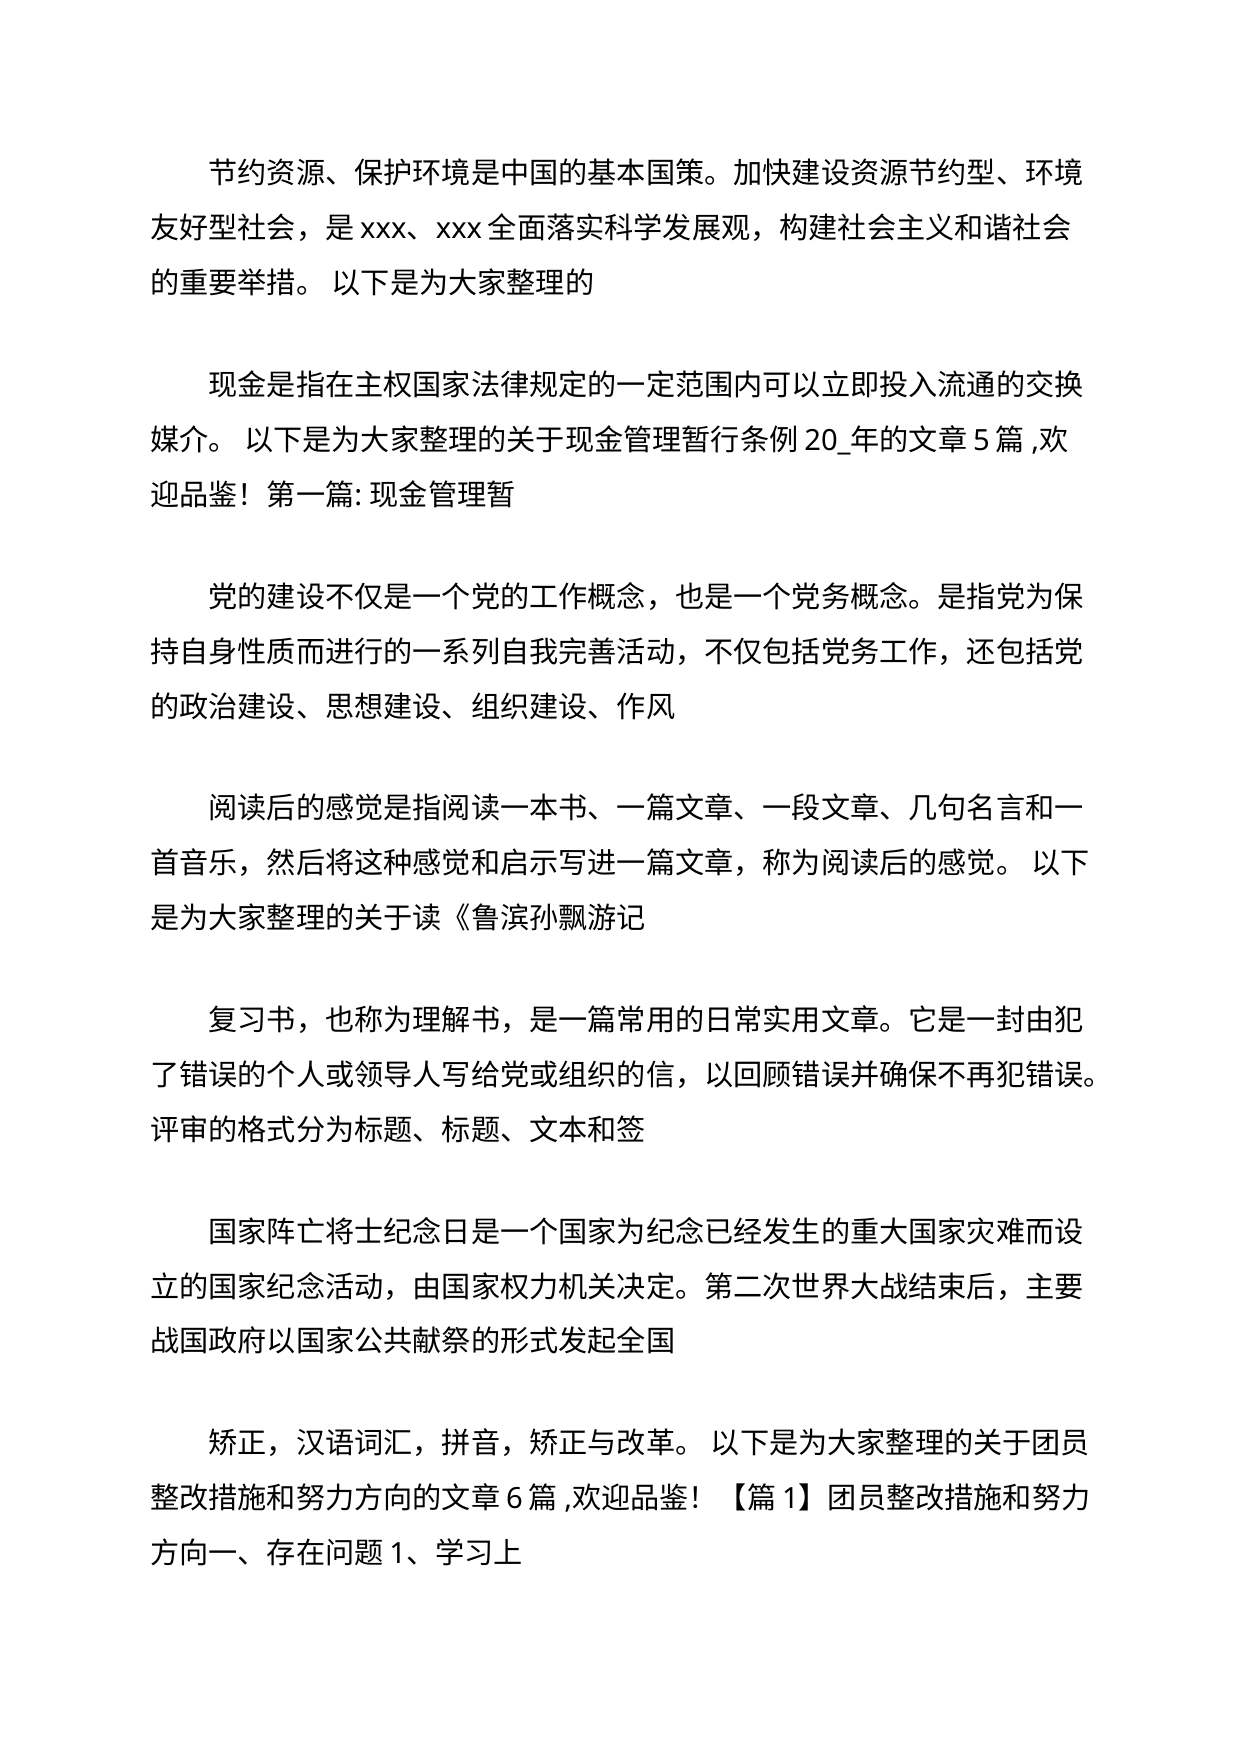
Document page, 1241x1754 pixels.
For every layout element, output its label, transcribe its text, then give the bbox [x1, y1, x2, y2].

text 党的建设不仅是一个党的工作概念，也是一个党务概念。是指党为保持自身性质而进行的一系列自我完善活动，不仅包括党务工作，还包括党的政治建设、思想建设、组织建设、作风 [150, 573, 1090, 726]
text 国家阵亡将士纪念日是一个国家为纪念已经发生的重大国家灾难而设立的国家纪念活动，由国家权力机关决定。第二次世界大战结束后，主要战国政府以国家公共献祭的形式发起全国 [150, 1208, 1090, 1360]
text 现金是指在主权国家法律规定的一定范围内可以立即投入流通的交换媒介。 以下是为大家整理的关于现金管理暂行条例20_年的文章5篇 ,欢迎品鉴！第一篇: 现金管理暂 [150, 362, 1090, 514]
text 阅读后的感觉是指阅读一本书、一篇文章、一段文章、几句名言和一首音乐，然后将这种感觉和启示写进一篇文章，称为阅读后的感觉。 以下是为大家整理的关于读《鲁滨孙飘游记 [150, 785, 1090, 937]
text 矫正，汉语词汇，拼音，矫正与改革。 以下是为大家整理的关于团员整改措施和努力方向的文章6篇 ,欢迎品鉴！【篇1】团员整改措施和努力方向一、存在问题1、学习上 [150, 1420, 1090, 1572]
text 复习书，也称为理解书，是一篇常用的日常实用文章。它是一封由犯了错误的个人或领导人写给党或组织的信，以回顾错误并确保不再犯错误。评审的格式分为标题、标题、文本和签 [150, 997, 1090, 1149]
text 节约资源、保护环境是中国的基本国策。加快建设资源节约型、环境友好型社会，是xxx、xxx全面落实科学发展观，构建社会主义和谐社会的重要举措。 以下是为大家整理的 [150, 150, 1090, 302]
